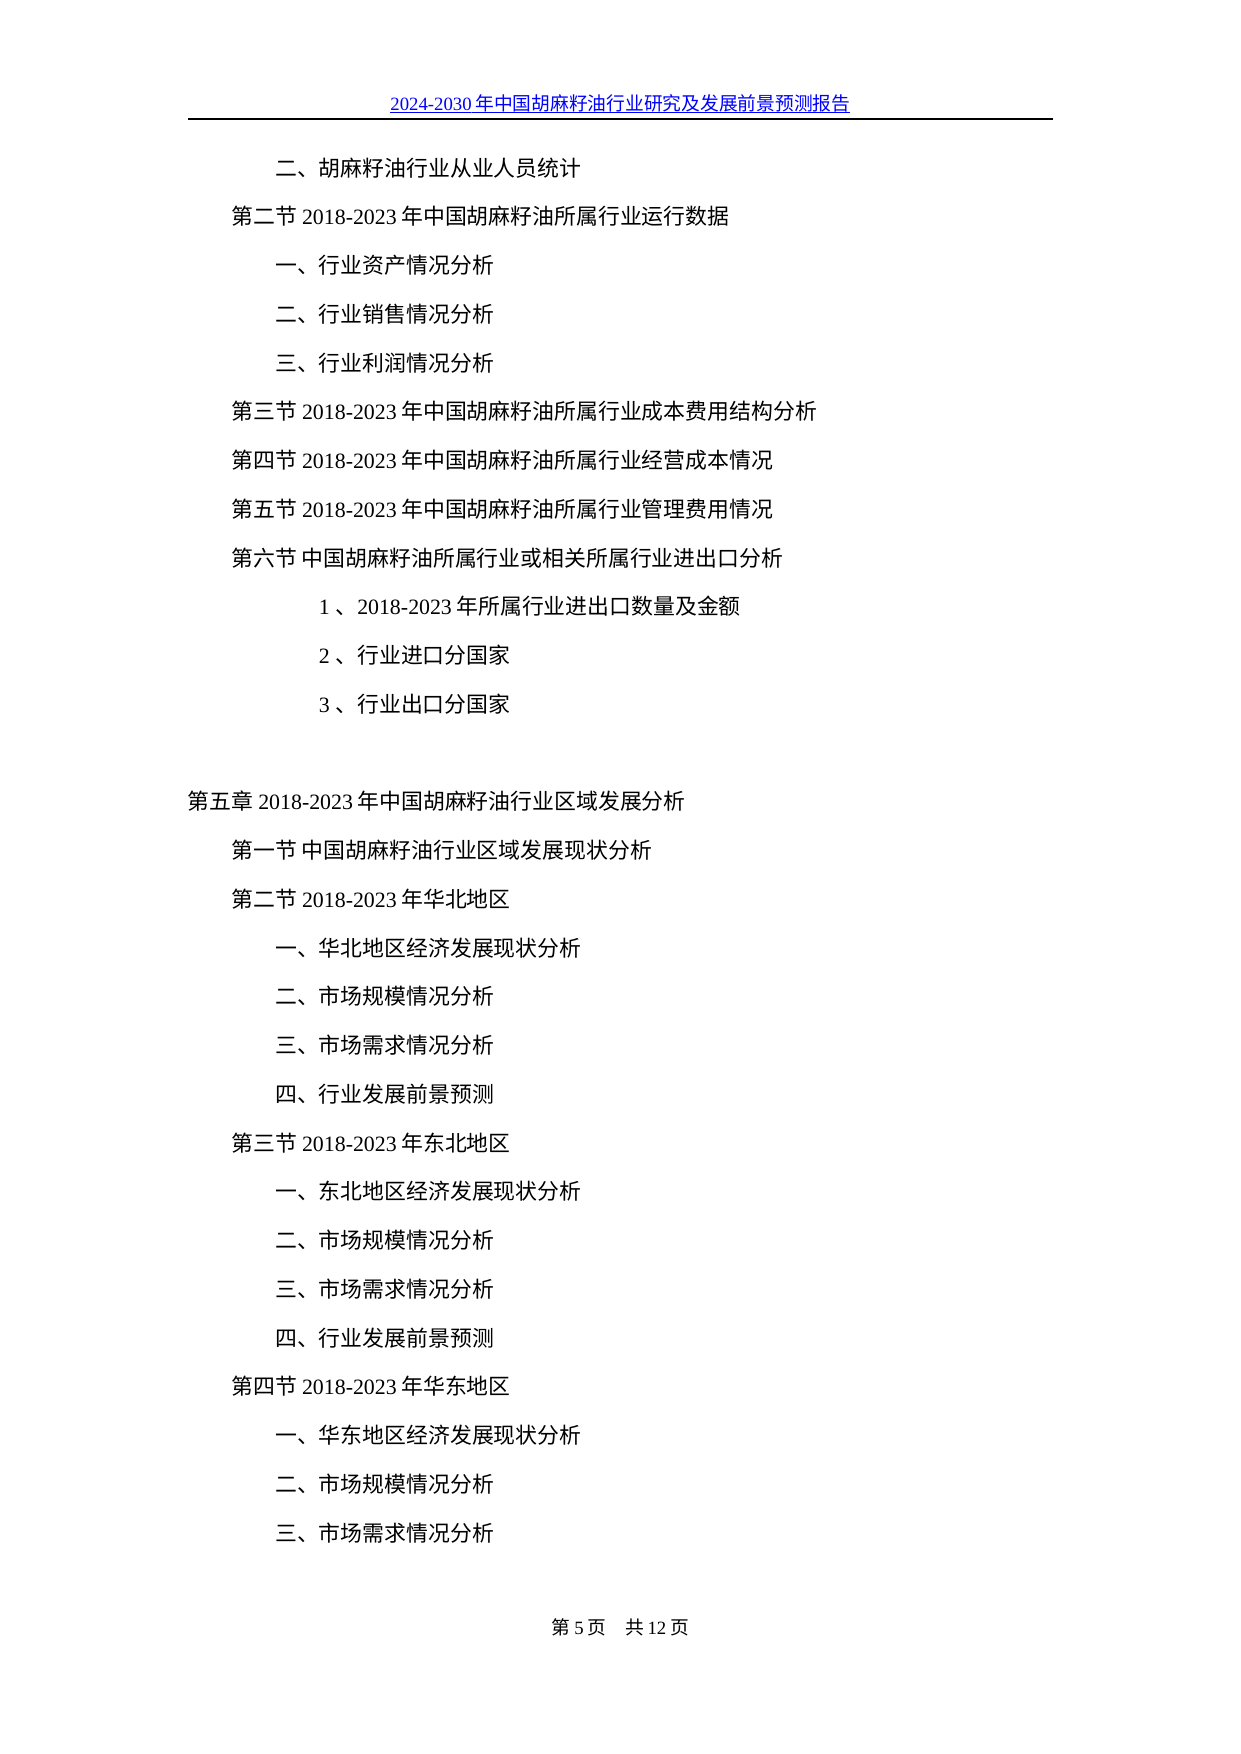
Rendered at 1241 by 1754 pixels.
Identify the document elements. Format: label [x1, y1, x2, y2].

text [187, 150, 1053, 1548]
